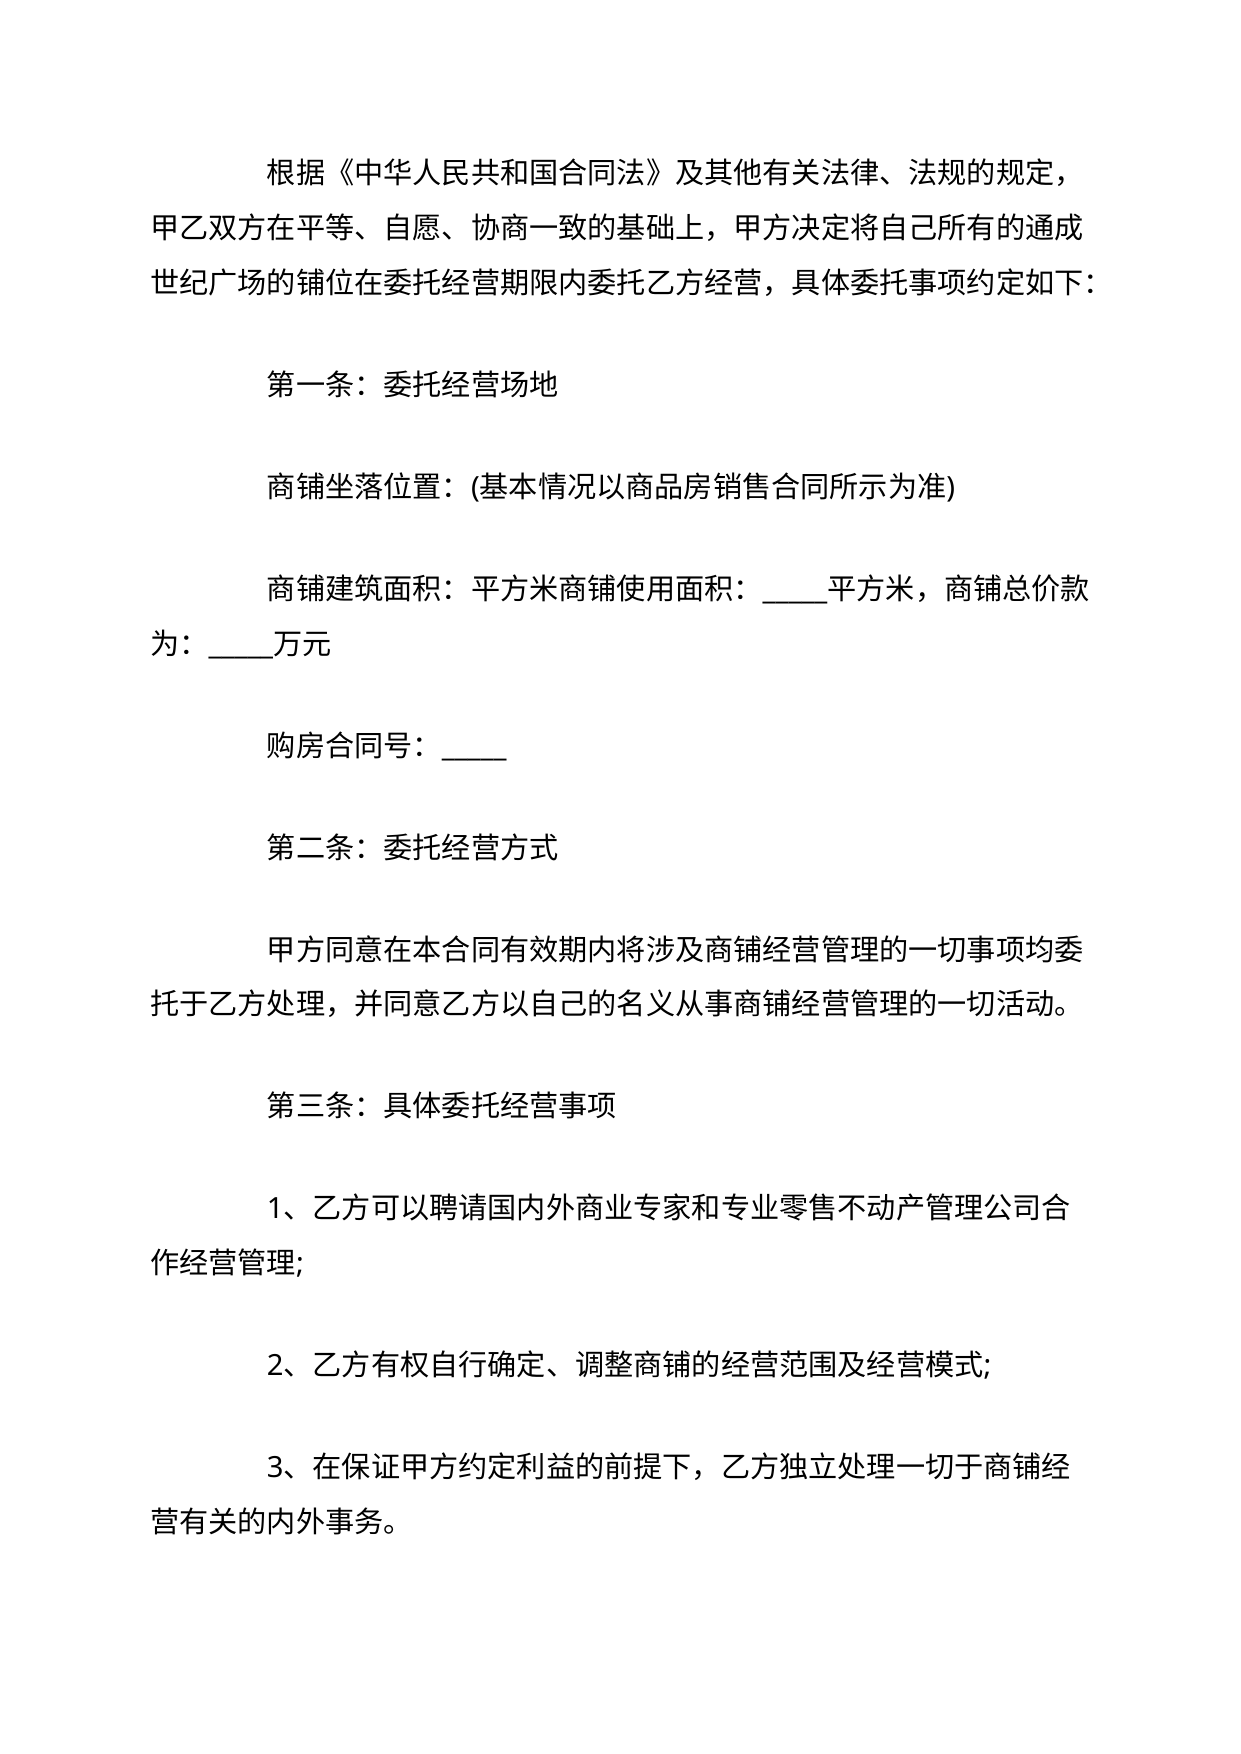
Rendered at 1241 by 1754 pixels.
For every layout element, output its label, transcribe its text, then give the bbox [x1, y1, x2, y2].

text 第一条：委托经营场地 [150, 362, 1090, 404]
text 商铺建筑面积：平方米商铺使用面积：_____平方米，商铺总价款为：_____万元 [150, 565, 1090, 663]
text 第三条：具体委托经营事项 [150, 1083, 1090, 1125]
text 1、乙方可以聘请国内外商业专家和专业零售不动产管理公司合作经营管理; [150, 1184, 1090, 1282]
text 第二条：委托经营方式 [150, 824, 1090, 867]
text 甲方同意在本合同有效期内将涉及商铺经营管理的一切事项均委托于乙方处理，并同意乙方以自己的名义从事商铺经营管理的一切活动。 [150, 926, 1090, 1023]
text 根据《中华人民共和国合同法》及其他有关法律、法规的规定，甲乙双方在平等、自愿、协商一致的基础上，甲方决定将自己所有的通成世纪广场的铺位在委托经营期限内委托乙方经营，具体委托事项约定如下： [150, 150, 1090, 302]
text 3、在保证甲方约定利益的前提下，乙方独立处理一切于商铺经营有关的内外事务。 [150, 1443, 1090, 1541]
text 商铺坐落位置：(基本情况以商品房销售合同所示为准) [150, 463, 1090, 506]
text 2、乙方有权自行确定、调整商铺的经营范围及经营模式; [150, 1341, 1090, 1384]
text 购房合同号：_____ [150, 722, 1090, 765]
